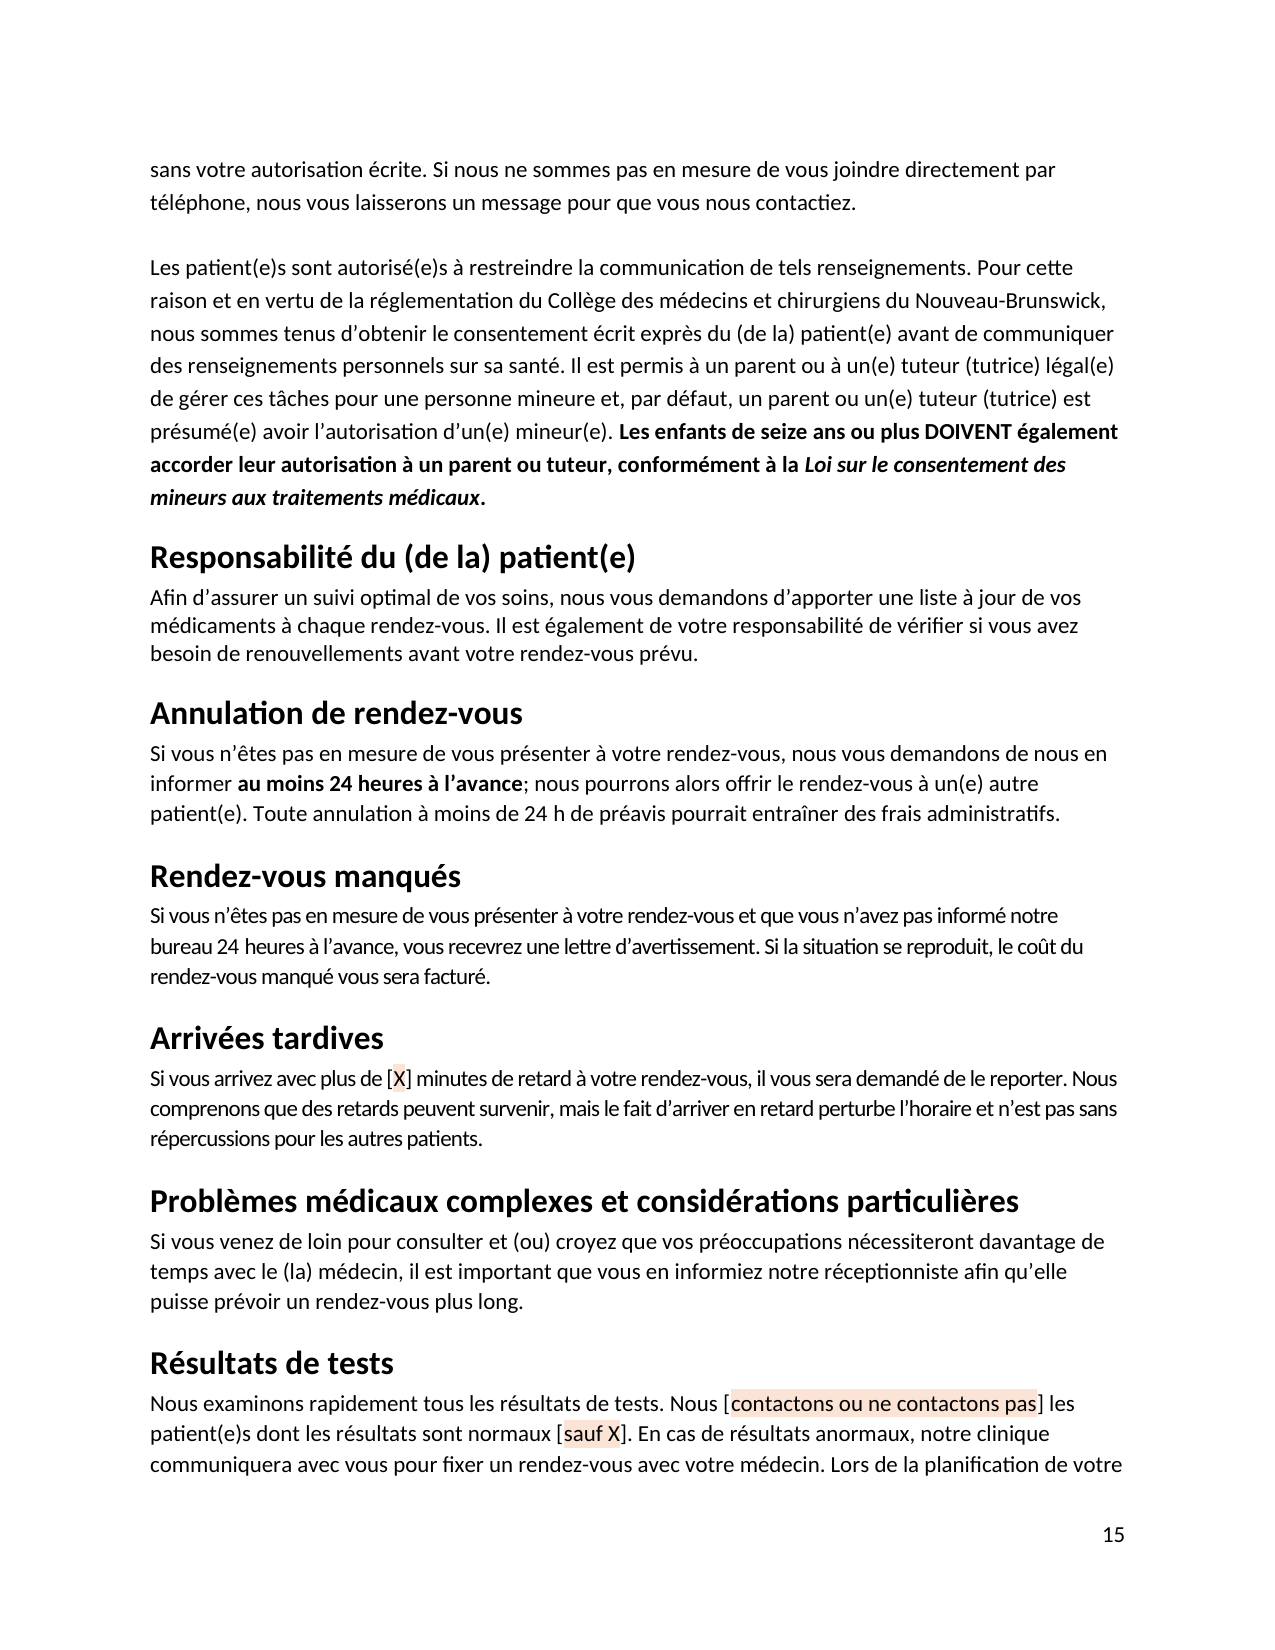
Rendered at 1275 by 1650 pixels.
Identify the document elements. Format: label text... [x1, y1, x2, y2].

text Les patient(e)s sont autorisé(e)s à restreindre la communication de tels renseignements. Pour cette raison et en vertu de la réglementation du Collège des médecins et chirurgiens du Nouveau-Brunswick, nous sommes tenus d’obtenir le consentement écrit exprès du (de la) patient(e) avant de communiquer des renseignements personnels sur sa santé. Il est permis à un parent ou à un(e) tuteur (tutrice) légal(e) de gérer ces tâches pour une personne mineure et, par défaut, un parent ou un(e) tuteur (tutrice) est présumé(e) avoir l’autorisation d’un(e) mineur(e). Les enfants de seize ans ou plus DOIVENT également accorder leur autorisation à un parent ou tuteur, conformément à la Loi sur le consentement des mineurs aux traitements médicaux. [150, 248, 1125, 511]
subtitle Rendez-vous manqués [150, 854, 1125, 895]
text Si vous n’êtes pas en mesure de vous présenter à votre rendez-vous, nous vous demandons de nous en informer au moins 24 heures à l’avance; nous pourrons alors offrir le rendez-vous à un(e) autre patient(e). Toute annulation à moins de 24 h de préavis pourrait entraîner des frais administratifs. [150, 739, 1123, 827]
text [150, 150, 1125, 216]
text Si vous n’êtes pas en mesure de vous présenter à votre rendez-vous et que vous n’avez pas informé notre bureau 24 heures à l’avance, vous recevrez une lettre d’avertissement. Si la situation se reproduit, le coût du rendez-vous manqué vous sera facturé. [150, 902, 1123, 990]
text Si vous arrivez avec plus de [X] minutes de retard à votre rendez-vous, il vous sera demandé de le reporter. Nous comprenons que des retards peuvent survenir, mais le fait d’arriver en retard perturbe l’horaire et n’est pas sans répercussions pour les autres patients. [150, 1064, 1123, 1153]
subtitle Annulation de rendez-vous [150, 692, 1125, 733]
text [150, 1389, 1125, 1478]
subtitle Arrivées tardives [150, 1017, 1125, 1058]
subtitle Responsabilité du (de la) patient(e) [150, 536, 1125, 577]
subtitle Résultats de tests [150, 1342, 1125, 1383]
text Si vous venez de loin pour consulter et (ou) croyez que vos préoccupations nécessiteront davantage de temps avec le (la) médecin, il est important que vous en informiez notre réceptionniste afin qu’elle puisse prévoir un rendez-vous plus long. [150, 1227, 1125, 1315]
text Afin d’assurer un suivi optimal de vos soins, nous vous demandons d’apporter une liste à jour de vos médicaments à chaque rendez-vous. Il est également de votre responsabilité de vérifier si vous avez besoin de renouvellements avant votre rendez-vous prévu. [150, 583, 1125, 667]
subtitle Problèmes médicaux complexes et considérations particulières [150, 1180, 1125, 1221]
